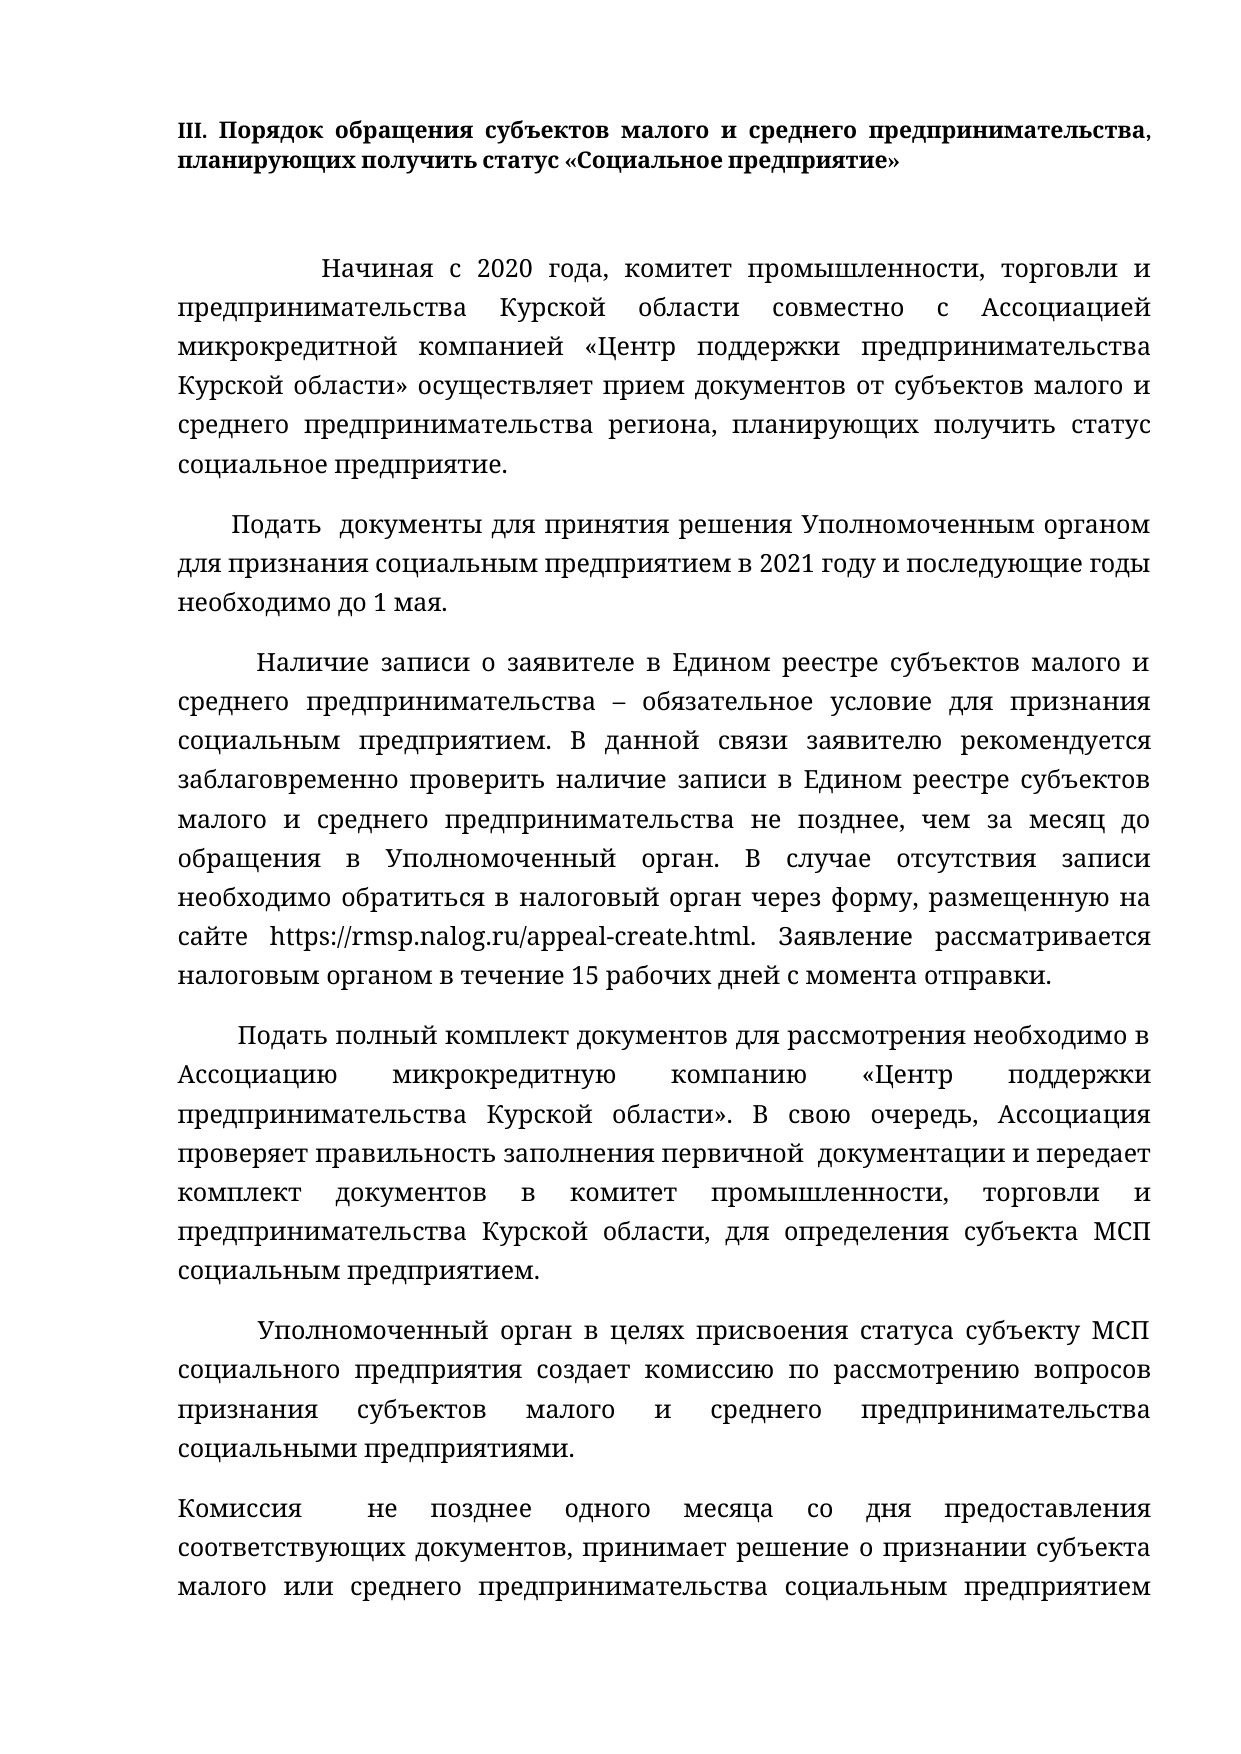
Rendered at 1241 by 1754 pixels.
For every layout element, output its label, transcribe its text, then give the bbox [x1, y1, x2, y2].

text Уполномоченный орган в целях присвоения статуса субъекту МСП социального предприятия создает комиссию по рассмотрению вопросов признания субъектов малого и среднего предпринимательства социальными предприятиями. [177, 1313, 1152, 1464]
text Подать документы для принятия решения Уполномоченным органом для признания социальным предприятием в 2021 году и последующие годы необходимо до 1 мая. [177, 506, 1152, 619]
text Подать полный комплект документов для рассмотрения необходимо в Ассоциацию микрокредитную компанию «Центр поддержки предпринимательства Курской области». В свою очередь, Ассоциация проверяет правильность заполнения первичной документации и передает комплект документов в комитет промышленности, торговли и предпринимательства Курской области, для определения субъекта МСП социальным предприятием. [177, 1018, 1152, 1287]
text III. Порядок обращения субъектов малого и среднего предпринимательства, планирующих получить статус «Социальное предприятие» [177, 118, 1152, 175]
text Начиная с 2020 года, комитет промышленности, торговли и предпринимательства Курской области совместно с Ассоциацией микрокредитной компанией «Центр поддержки предпринимательства Курской области» осуществляет прием документов от субъектов малого и среднего предпринимательства региона, планирующих получить статус социальное предприятие. [177, 250, 1152, 480]
text Наличие записи о заявителе в Едином реестре субъектов малого и среднего предпринимательства – обязательное условие для признания социальным предприятием. В данной связи заявителю рекомендуется заблаговременно проверить наличие записи в Едином реестре субъектов малого и среднего предпринимательства не позднее, чем за месяц до обращения в Уполномоченный орган. В случае отсутствия записи необходимо обратиться в налоговый орган через форму, размещенную на сайте https://rmsp.nalog.ru/appeal-create.html. Заявление рассматривается налоговым органом в течение 15 рабочих дней с момента отправки. [177, 644, 1152, 992]
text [177, 1490, 1152, 1603]
